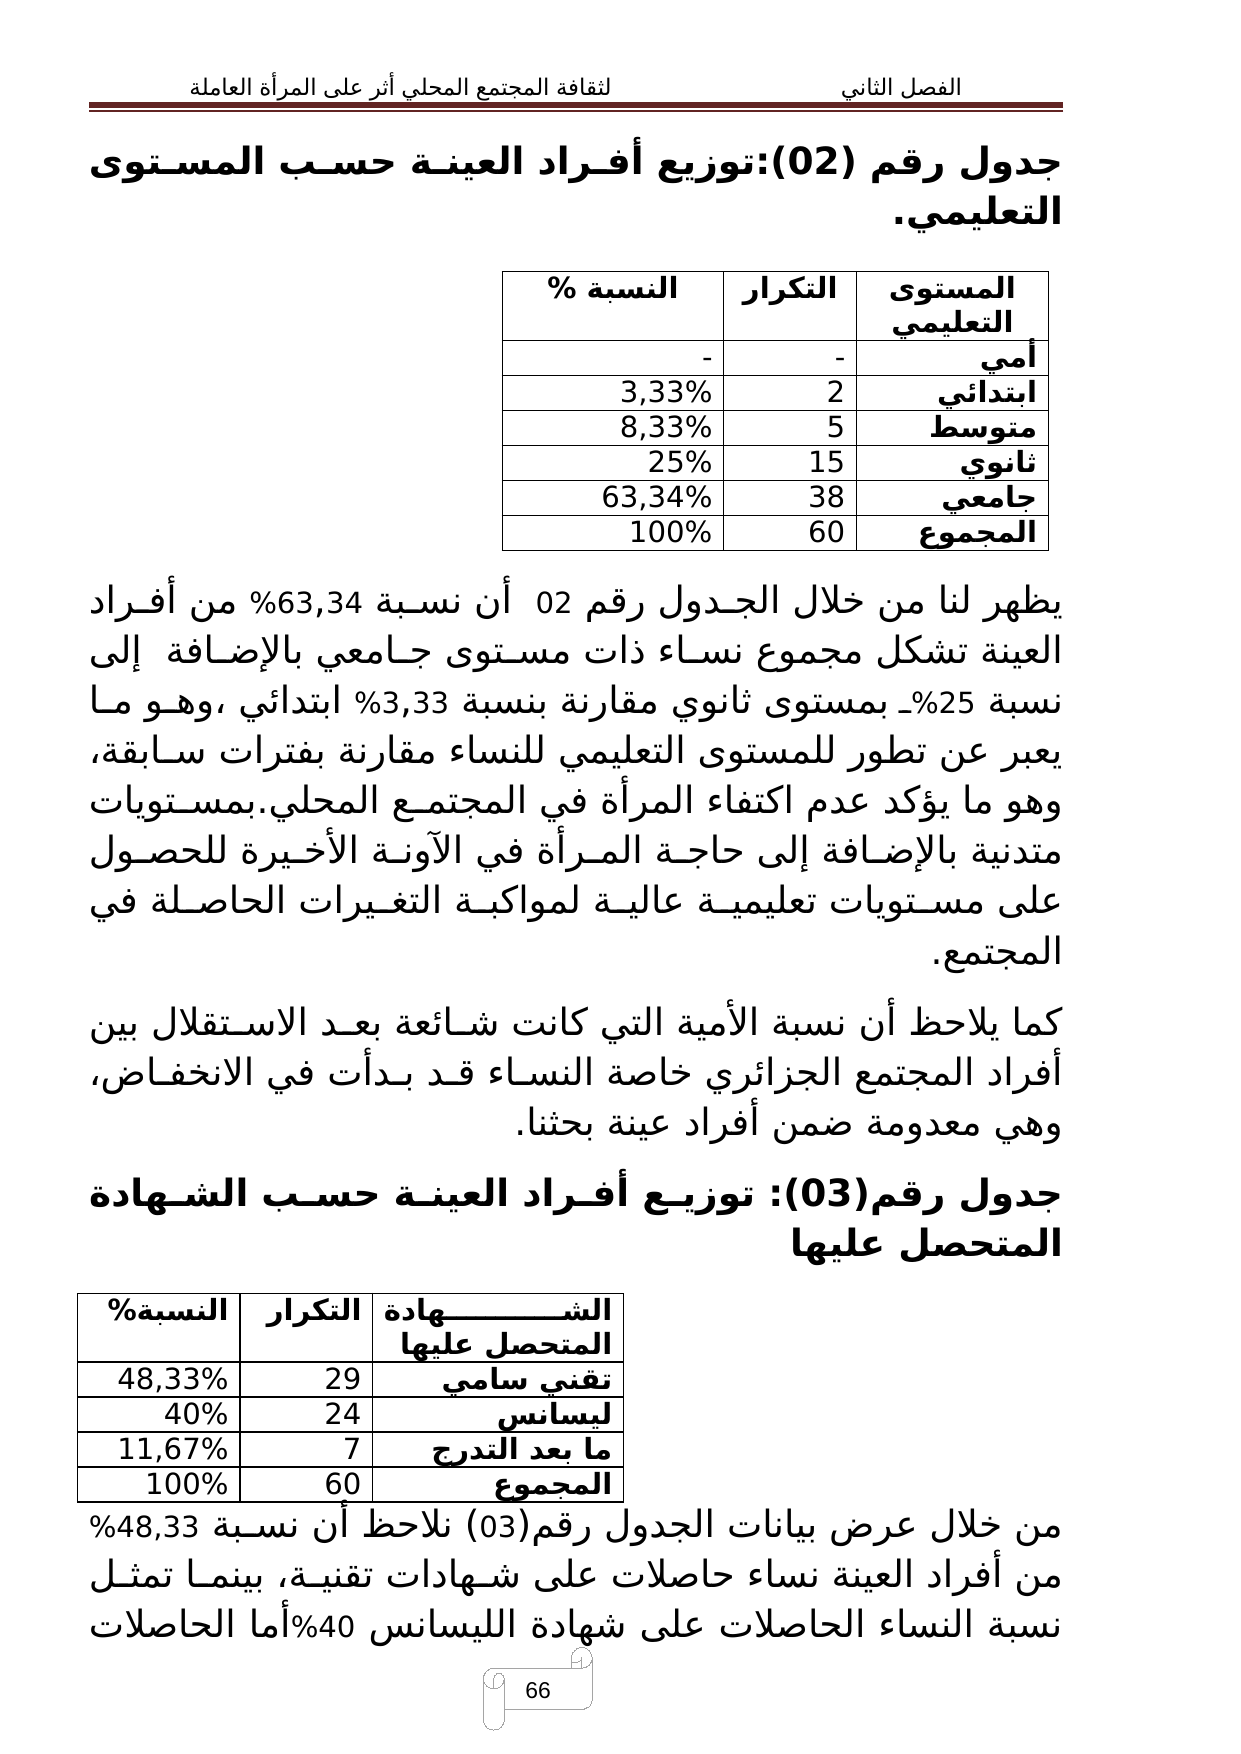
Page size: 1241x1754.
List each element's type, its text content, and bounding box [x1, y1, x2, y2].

table_cell المجموع [373, 1468, 623, 1501]
table_cell 5 [724, 411, 856, 445]
table_cell 7 [241, 1433, 372, 1466]
table_cell 48,33% [78, 1363, 239, 1396]
table_cell 100% [503, 516, 723, 550]
table_header الشهادة المتحصل عليها [373, 1294, 623, 1361]
table_cell 15 [724, 446, 856, 480]
table_cell ثانوي [857, 446, 1048, 480]
table_cell متوسط [857, 411, 1048, 445]
text كما يلاحظ أن نسبة الأمية التي كانت شائعة بعد الاستقلال بين أفراد المجتمع الجزائري خاصة النساء قد بدأت في الانخفاض، وهي معدومة ضمن أفراد عينة بحثنا. [89, 1000, 1063, 1144]
table_cell 24 [241, 1398, 372, 1431]
table_cell 11,67% [78, 1433, 239, 1466]
table_cell 100% [78, 1468, 239, 1501]
table_cell ليسانس [373, 1398, 623, 1431]
text جدول رقم(03): توزيع أفراد العينة حسب الشهادة المتحصل عليها [89, 1171, 1063, 1265]
table_cell أمي [857, 341, 1048, 375]
table_cell 8,33% [503, 411, 723, 445]
table_cell ما بعد التدرج [373, 1433, 623, 1466]
table_cell 63,34% [503, 481, 723, 515]
text جدول رقم (02):توزيع أفراد العينة حسب المستوى التعليمي. [89, 139, 1063, 233]
table_header النسبة% [78, 1294, 239, 1361]
table_cell 38 [724, 481, 856, 515]
table_cell - [724, 341, 856, 375]
table_cell جامعي [857, 481, 1048, 515]
table_cell ابتدائي [857, 376, 1048, 410]
table_header التكرار [241, 1294, 372, 1361]
table_cell 2 [724, 376, 856, 410]
table_cell 60 [724, 516, 856, 550]
table_cell المجموع [857, 516, 1048, 550]
table_cell 60 [241, 1468, 372, 1501]
table_cell 40% [78, 1398, 239, 1431]
table_header التكرار [724, 272, 856, 340]
table_header النسبة % [503, 272, 723, 340]
table_cell 3,33% [503, 376, 723, 410]
text يظهر لنا من خلال الجدول رقم 02 أن نسبة 63,34% من أفراد العينة تشكل مجموع نساء ذات مستوى جامعي بالإضافة إلى نسبة 25% بمستوى ثانوي مقارنة بنسبة 3,33% ابتدائي ،وهو ما يعبر عن تطور للمستوى التعليمي للنساء مقارنة بفترات سابقة، وهو ما يؤكد عدم اكتفاء المرأة في المجتمع المحلي.بمستويات متدنية بالإضافة إلى حاجة المرأة في الآونة الأخيرة للحصول على مستويات تعليمية عالية لمواكبة التغيرات الحاصلة في المجتمع. [89, 578, 1063, 973]
table_cell 29 [241, 1363, 372, 1396]
table_header المستوى التعليمي [857, 272, 1048, 340]
table_cell تقني سامي [373, 1363, 623, 1396]
table_cell 25% [503, 446, 723, 480]
table_cell - [503, 341, 723, 375]
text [89, 1502, 1063, 1646]
